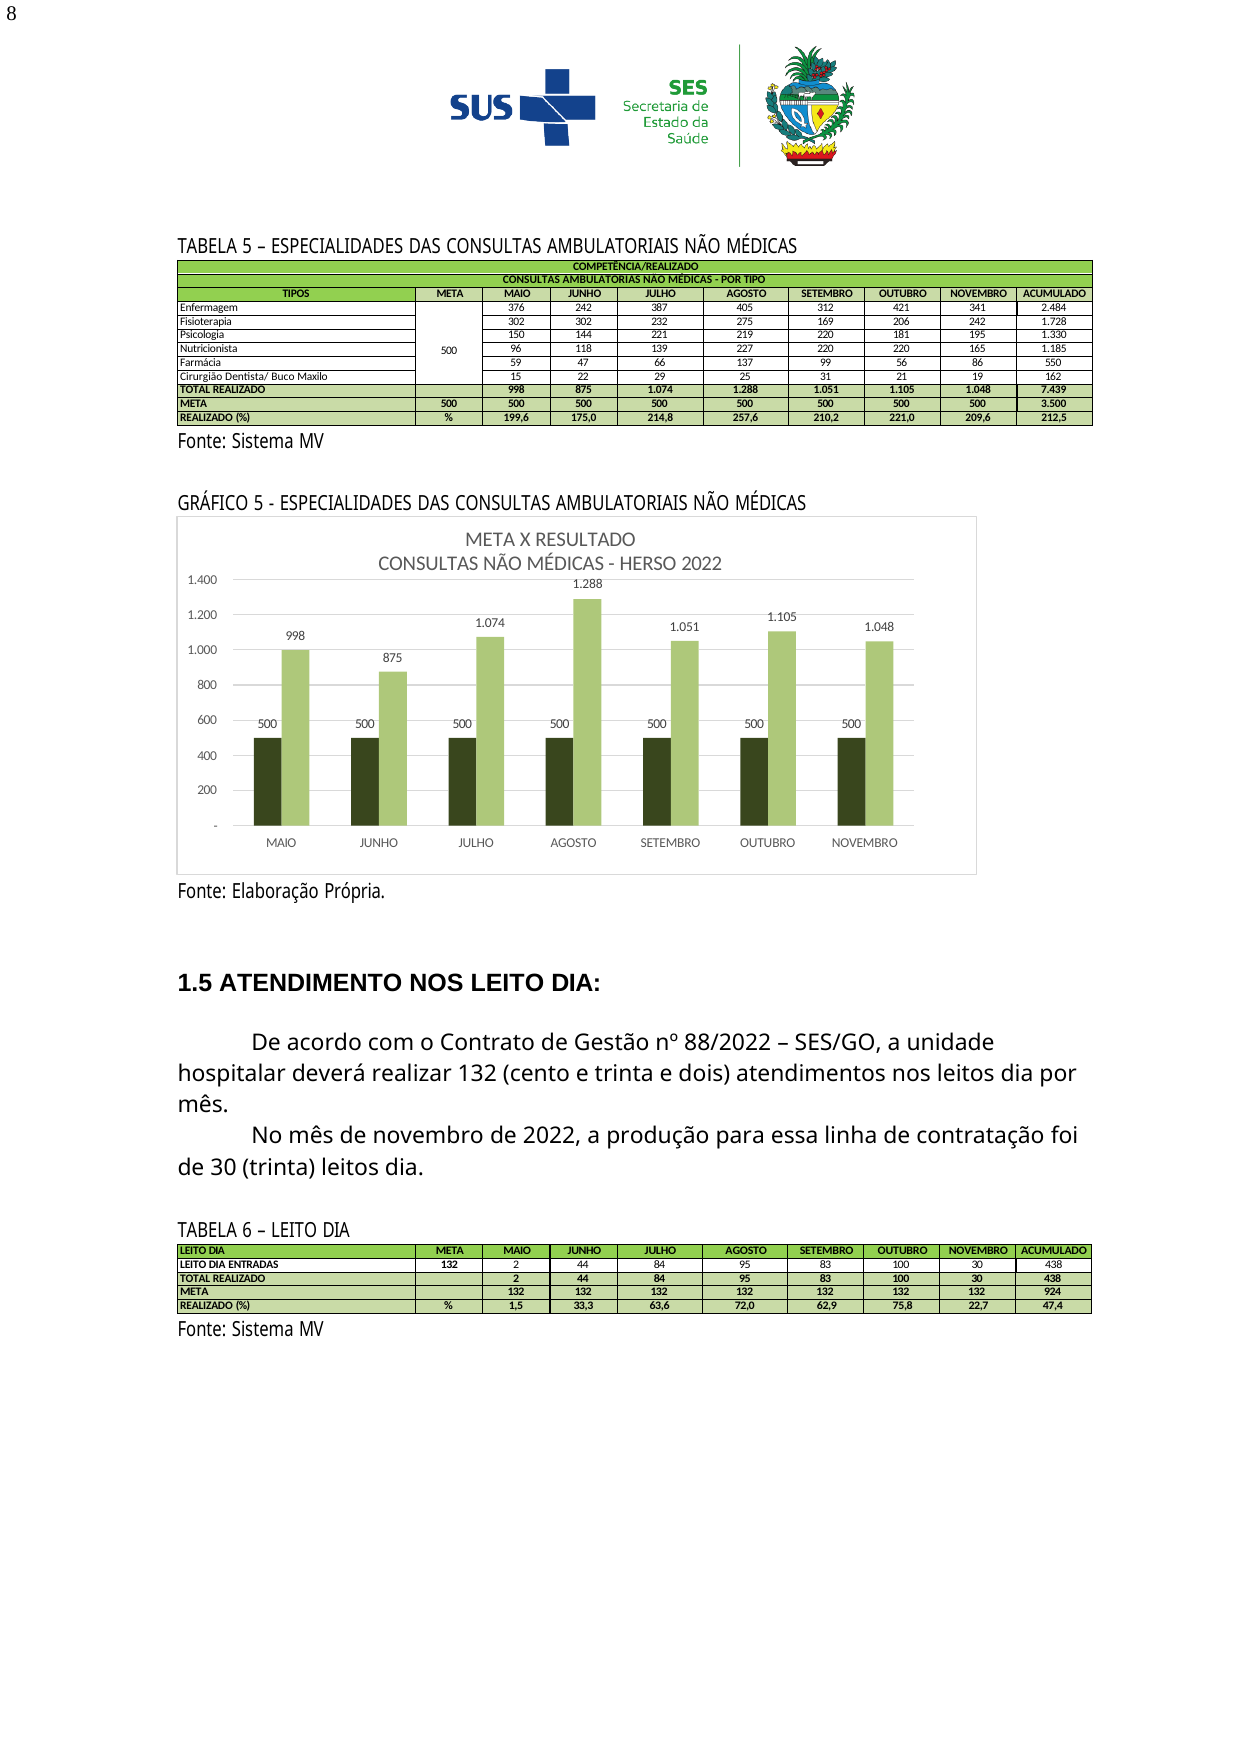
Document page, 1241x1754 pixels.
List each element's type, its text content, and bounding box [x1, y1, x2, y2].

table_cell 2.484 [1018, 302, 1092, 315]
table_cell 3.500 [1018, 398, 1092, 411]
table_cell 500 [941, 398, 1016, 411]
table_cell 387 [618, 302, 703, 315]
table_cell 924 [1016, 1286, 1091, 1299]
table_cell 500 [483, 398, 550, 411]
table_cell 257,6 [704, 412, 788, 425]
table_cell 86 [941, 357, 1016, 370]
table_cell 132 [416, 1259, 482, 1272]
table_cell META [178, 398, 415, 411]
table_cell MAIO [483, 288, 550, 301]
table_cell 376 [483, 302, 550, 315]
table_cell 421 [865, 302, 940, 315]
table_cell 75,8 [864, 1300, 939, 1313]
table_cell 132 [940, 1286, 1015, 1299]
text GRÁFICO 5 - ESPECIALIDADES DAS CONSULTAS AMBULATORIAIS NÃO MÉDICAS [177, 488, 1155, 517]
table_cell Enfermagem [178, 302, 415, 315]
table_cell 139 [618, 343, 703, 356]
table_cell 95 [703, 1259, 787, 1272]
table_cell 33,3 [551, 1300, 617, 1313]
table_cell 220 [865, 343, 940, 356]
table_cell LEITO DIA ENTRADAS [178, 1259, 415, 1272]
table_cell 341 [941, 302, 1016, 315]
table_cell 22,7 [940, 1300, 1015, 1313]
table_cell 500 [618, 398, 703, 411]
table_cell 47 [551, 357, 617, 370]
table_cell 220 [789, 343, 864, 356]
table_cell NOVEMBRO [941, 288, 1016, 301]
table_cell 118 [551, 343, 617, 356]
table_header ACUMULADO [1016, 1245, 1091, 1258]
table_cell REALIZADO (%) [178, 412, 415, 425]
table_cell 66 [618, 357, 703, 370]
table_header OUTUBRO [864, 1245, 939, 1258]
table_cell 210,2 [789, 412, 864, 425]
table_cell [416, 1273, 482, 1285]
table_cell 199,6 [483, 412, 550, 425]
subtitle ATENDIMENTO NOS LEITO DIA: [177, 968, 1155, 997]
table_cell Nutricionista [178, 343, 415, 356]
table_cell META [416, 288, 482, 301]
table_cell 62,9 [788, 1300, 863, 1313]
table_cell 175,0 [551, 412, 617, 425]
table_cell 132 [864, 1286, 939, 1299]
table_cell 500 [704, 398, 788, 411]
table_cell 214,8 [618, 412, 703, 425]
table_cell 500 [789, 398, 864, 411]
text TABELA 6 – LEITO DIA [177, 1216, 1155, 1244]
table_header JULHO [618, 1245, 702, 1258]
table_cell 500 [416, 398, 482, 411]
table_cell 221,0 [865, 412, 940, 425]
table_cell 212,5 [1017, 412, 1092, 425]
table_cell 56 [865, 357, 940, 370]
table_cell REALIZADO (%) [178, 1300, 415, 1313]
table_cell 550 [1017, 357, 1092, 370]
table_cell 227 [704, 343, 788, 356]
table_cell 132 [618, 1286, 702, 1299]
table_header MAIO [483, 1245, 549, 1258]
table_cell 500 [865, 398, 940, 411]
table_cell 500 [416, 302, 482, 383]
table_cell 132 [703, 1286, 787, 1299]
table_cell 438 [1017, 1259, 1091, 1272]
table_cell JULHO [618, 288, 703, 301]
text No mês de novembro de 2022, a produção para essa linha de contratação foi de 30 (trinta) leitos dia. [177, 1119, 1092, 1182]
table_cell 165 [941, 343, 1016, 356]
table_cell JUNHO [551, 288, 617, 301]
text Fonte: Elaboração Própria. [177, 876, 1155, 904]
table_cell 100 [864, 1259, 939, 1272]
table_cell 44 [551, 1259, 617, 1272]
table_cell [416, 1286, 482, 1299]
text TABELA 5 – ESPECIALIDADES DAS CONSULTAS AMBULATORIAIS NÃO MÉDICAS [177, 231, 1155, 260]
table_cell 137 [704, 357, 788, 370]
table_cell META [178, 1286, 415, 1299]
table_cell 312 [789, 302, 864, 315]
table_cell 84 [618, 1259, 702, 1272]
table_cell 83 [788, 1259, 863, 1272]
picture [450, 44, 855, 167]
table_header META [416, 1245, 482, 1258]
table_cell 1.185 [1017, 343, 1092, 356]
table_cell 59 [483, 357, 550, 370]
text Fonte: Sistema MV [177, 427, 1155, 455]
table_header SETEMBRO [788, 1245, 863, 1258]
table_cell 405 [704, 302, 788, 315]
table_header JUNHO [551, 1245, 617, 1258]
table_cell 500 [551, 398, 617, 411]
table_cell 30 [940, 1259, 1015, 1272]
text De acordo com o Contrato de Gestão nº 88/2022 – SES/GO, a unidade hospitalar deverá realizar 132 (cento e trinta e dois) atendimentos nos leitos dia por mês. [177, 1026, 1092, 1119]
table_cell 209,6 [941, 412, 1016, 425]
table_cell OUTUBRO [865, 288, 940, 301]
table_cell % [416, 1300, 482, 1313]
table_cell 132 [551, 1286, 617, 1299]
table_cell TIPOS [178, 288, 415, 301]
table_cell Farmácia [178, 357, 415, 370]
table_cell 132 [788, 1286, 863, 1299]
table_cell [416, 385, 482, 397]
text Fonte: Sistema MV [177, 1314, 1155, 1342]
table_cell % [416, 412, 482, 425]
table_cell SETEMBRO [789, 288, 864, 301]
table_cell 47,4 [1016, 1300, 1091, 1313]
table_cell 99 [789, 357, 864, 370]
table_cell 1,5 [483, 1300, 549, 1313]
table_cell 63,6 [618, 1300, 702, 1313]
table_cell AGOSTO [704, 288, 788, 301]
table_cell 2 [483, 1259, 549, 1272]
table_header AGOSTO [703, 1245, 787, 1258]
table_cell 132 [483, 1286, 549, 1299]
table_cell 242 [551, 302, 617, 315]
table_header LEITO DIA [178, 1245, 415, 1258]
table_header NOVEMBRO [940, 1245, 1015, 1258]
table_cell 72,0 [703, 1300, 787, 1313]
table_cell 96 [483, 343, 550, 356]
table_cell ACUMULADO [1017, 288, 1092, 301]
